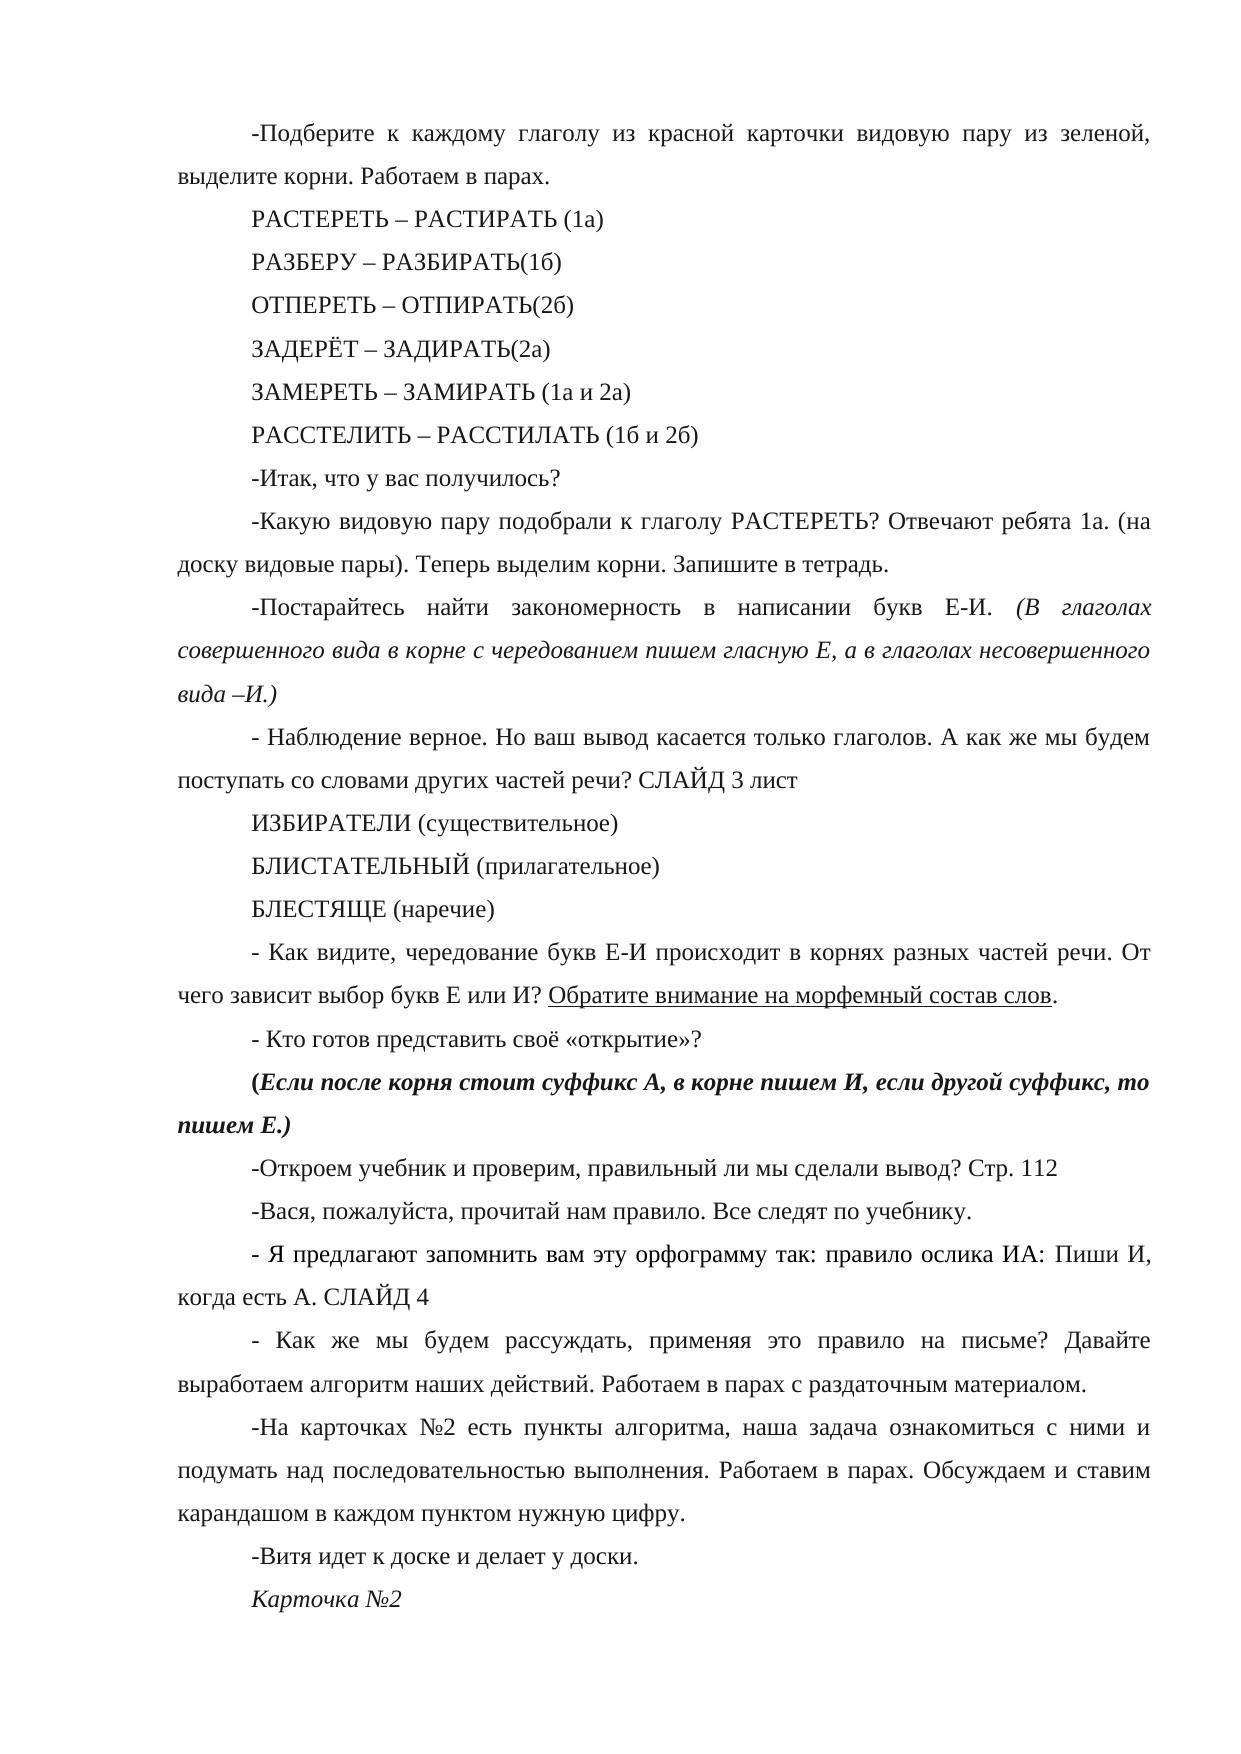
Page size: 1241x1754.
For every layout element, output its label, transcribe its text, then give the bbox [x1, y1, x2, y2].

text РАСТЕРЕТЬ – РАСТИРАТЬ (1а) [177, 204, 1152, 233]
text -Постарайтесь найти закономерность в написании букв Е-И. (В глаголах совершенного вида в корне с чередованием пишем гласную Е, а в глаголах несовершенного вида –И.) [177, 592, 1152, 707]
text (Если после корня стоит суффикс А, в корне пишем И, если другой суффикс, то пишем Е.) [177, 1067, 1152, 1139]
text -Подберите к каждому глаголу из красной карточки видовую пару из зеленой, выделите корни. Работаем в парах. [177, 118, 1152, 190]
text - Как же мы будем рассуждать, применяя это правило на письме? Давайте выработаем алгоритм наших действий. Работаем в парах с раздаточным материалом. [177, 1326, 1152, 1397]
text - Как видите, чередование букв Е-И происходит в корнях разных частей речи. От чего зависит выбор букв Е или И? Обратите внимание на морфемный состав слов. [177, 937, 1152, 1009]
text ЗАМЕРЕТЬ – ЗАМИРАТЬ (1а и 2а) [177, 377, 1152, 406]
text -Вася, пожалуйста, прочитай нам правило. Все следят по учебнику. [177, 1196, 1152, 1225]
text -Какую видовую пару подобрали к глаголу РАСТЕРЕТЬ? Отвечают ребята 1а. (на доску видовые пары). Теперь выделим корни. Запишите в тетрадь. [177, 506, 1152, 578]
text ИЗБИРАТЕЛИ (существительное) [177, 808, 1152, 837]
text Карточка №2 [177, 1584, 1152, 1613]
text -Витя идет к доске и делает у доски. [177, 1541, 1152, 1570]
text - Кто готов представить своё «открытие»? [177, 1024, 1152, 1052]
text -На карточках №2 есть пункты алгоритма, наша задача ознакомиться с ними и подумать над последовательностью выполнения. Работаем в парах. Обсуждаем и ставим карандашом в каждом пунктом нужную цифру. [177, 1412, 1152, 1527]
text БЛЕСТЯЩЕ (наречие) [177, 894, 1152, 923]
text - Наблюдение верное. Но ваш вывод касается только глаголов. А как же мы будем поступать со словами других частей речи? СЛАЙД 3 лист [177, 722, 1152, 794]
text РАССТЕЛИТЬ – РАССТИЛАТЬ (1б и 2б) [177, 420, 1152, 449]
text ОТПЕРЕТЬ – ОТПИРАТЬ(2б) [177, 291, 1152, 319]
text ЗАДЕРЁТ – ЗАДИРАТЬ(2а) [177, 334, 1152, 362]
text БЛИСТАТЕЛЬНЫЙ (прилагательное) [177, 851, 1152, 880]
text -Итак, что у вас получилось? [177, 463, 1152, 492]
text -Откроем учебник и проверим, правильный ли мы сделали вывод? Стр. 112 [177, 1153, 1152, 1182]
text РАЗБЕРУ – РАЗБИРАТЬ(1б) [177, 247, 1152, 276]
text - Я предлагают запомнить вам эту орфограмму так: правило ослика ИА: Пиши И, когда есть А. СЛАЙД 4 [177, 1239, 1152, 1311]
